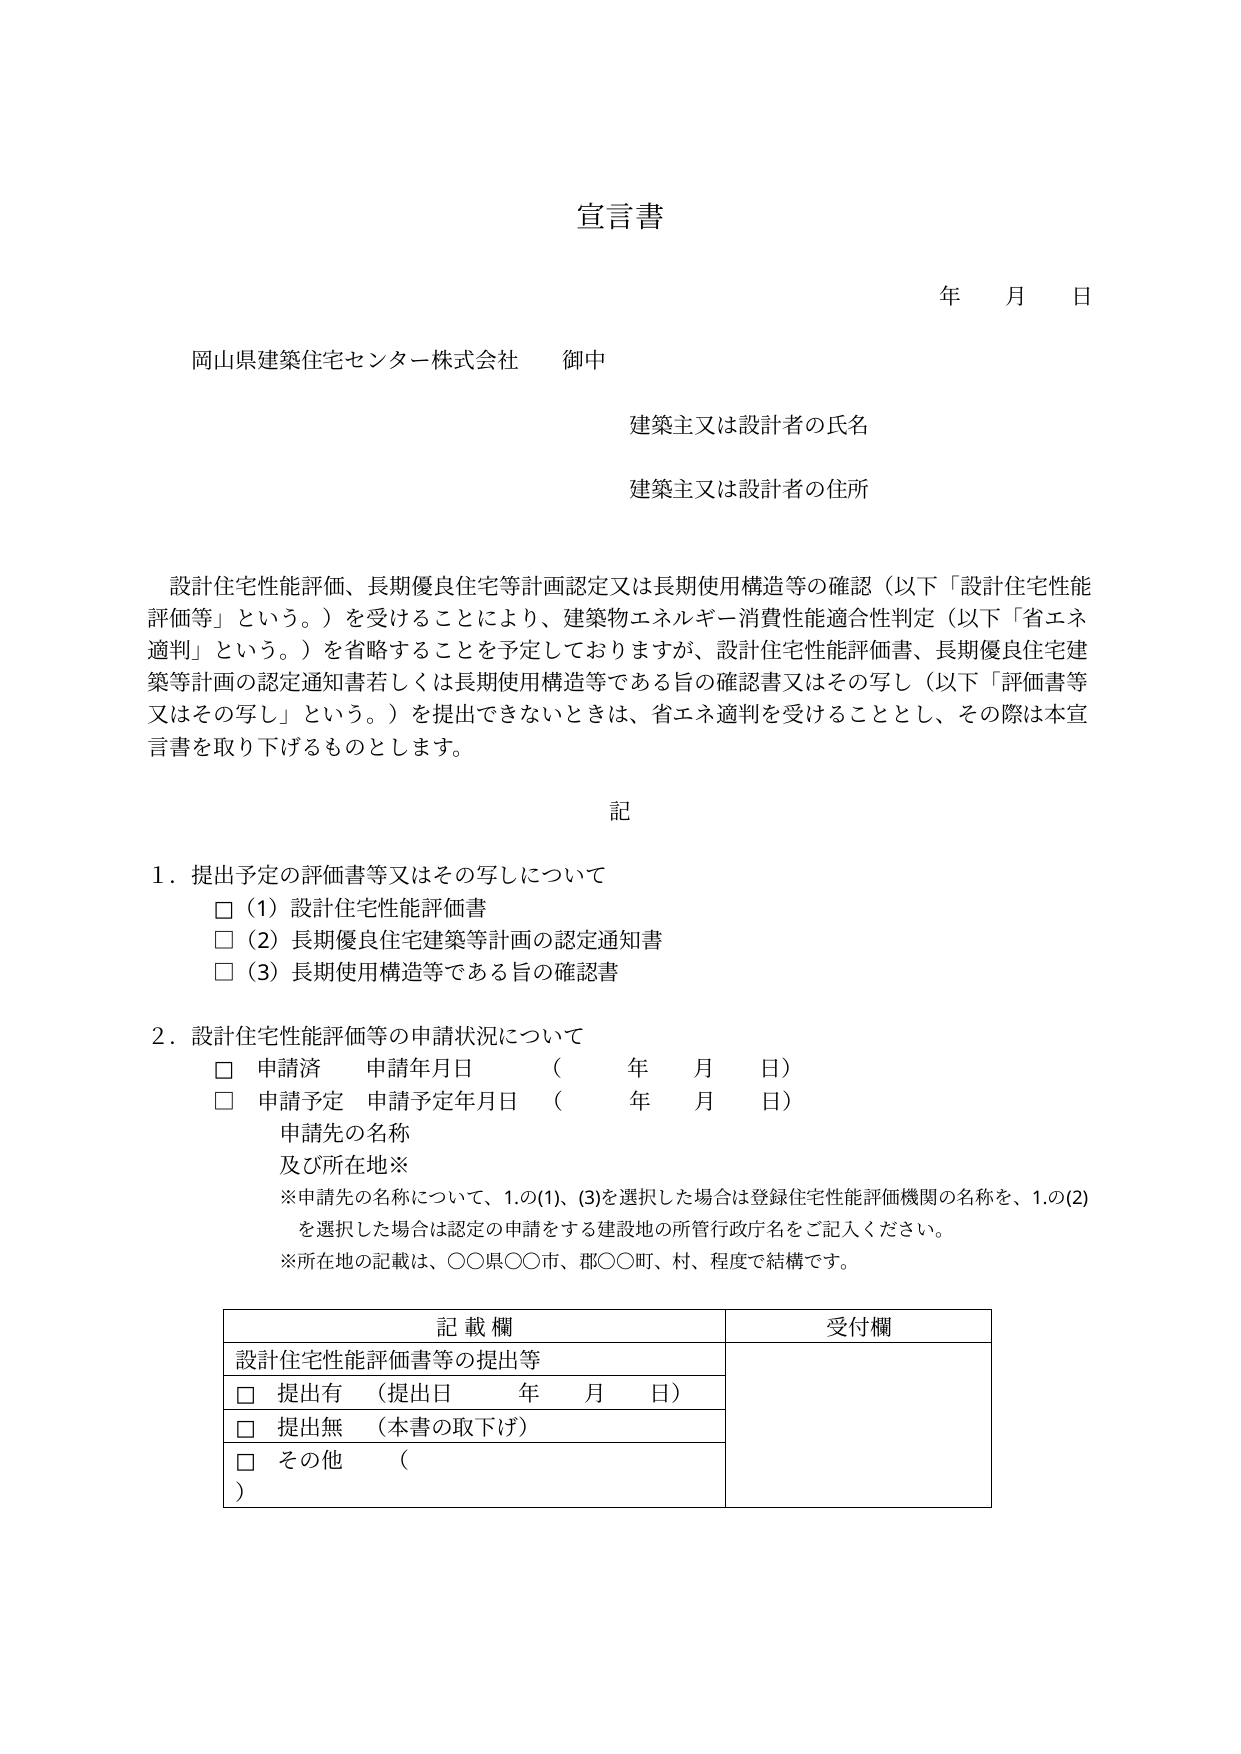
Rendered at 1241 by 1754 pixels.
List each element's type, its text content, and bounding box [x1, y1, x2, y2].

text 建築主又は設計者の住所 [148, 472, 1027, 504]
text 宣言書 [148, 182, 1092, 247]
text ２．設計住宅性能評価等の申請状況について [148, 1019, 1092, 1051]
text ※所在地の記載は、〇〇県〇〇市、郡〇〇町、村、程度で結構です。 [148, 1244, 1092, 1277]
text 建築主又は設計者の氏名 [148, 408, 1027, 440]
text 申請先の名称 [148, 1116, 1092, 1148]
text □（2）長期優良住宅建築等計画の認定通知書 [148, 923, 1092, 955]
text □（3）長期使用構造等である旨の確認書 [148, 955, 1092, 987]
text 岡山県建築住宅センター株式会社 御中 [148, 343, 1092, 375]
text ※申請先の名称について、1.の(1)、(3)を選択した場合は登録住宅性能評価機関の名称を、1.の(2)を選択した場合は認定の申請をする建設地の所管行政庁名をご記入ください。 [148, 1180, 1092, 1244]
text 及び所在地※ [148, 1148, 1092, 1180]
text □ 申請済 申請年月日 （ 年 月 日） [148, 1051, 1092, 1083]
text １．提出予定の評価書等又はその写しについて [148, 858, 1092, 890]
table_cell [726, 1343, 991, 1507]
subtitle 記 [148, 794, 1092, 826]
table_cell □ 提出無 （本書の取下げ） [224, 1410, 725, 1442]
table_header 記 載 欄 [224, 1310, 725, 1342]
text 設計住宅性能評価、長期優良住宅等計画認定又は長期使用構造等の確認（以下「設計住宅性能評価等」という。）を受けることにより、建築物エネルギー消費性能適合性判定（以下「省エネ適判」という。）を省略することを予定しておりますが、設計住宅性能評価書、長期優良住宅建築等計画の認定通知書若しくは長期使用構造等である旨の確認書又はその写し（以下「評価書等又はその写し」という。）を提出できないときは、省エネ適判を受けることとし、その際は本宣言書を取り下げるものとします。 [148, 568, 1092, 762]
table_cell □ 提出有 （提出日 年 月 日） [224, 1376, 725, 1408]
text □（1）設計住宅性能評価書 [148, 890, 1092, 923]
text □ 申請予定 申請予定年月日 （ 年 月 日） [148, 1083, 1092, 1116]
table_cell 設計住宅性能評価書等の提出等 [224, 1343, 725, 1375]
table_cell □ その他 （ ） [224, 1443, 725, 1507]
table_header 受付欄 [726, 1310, 991, 1342]
text 年 月 日 [148, 279, 1092, 311]
